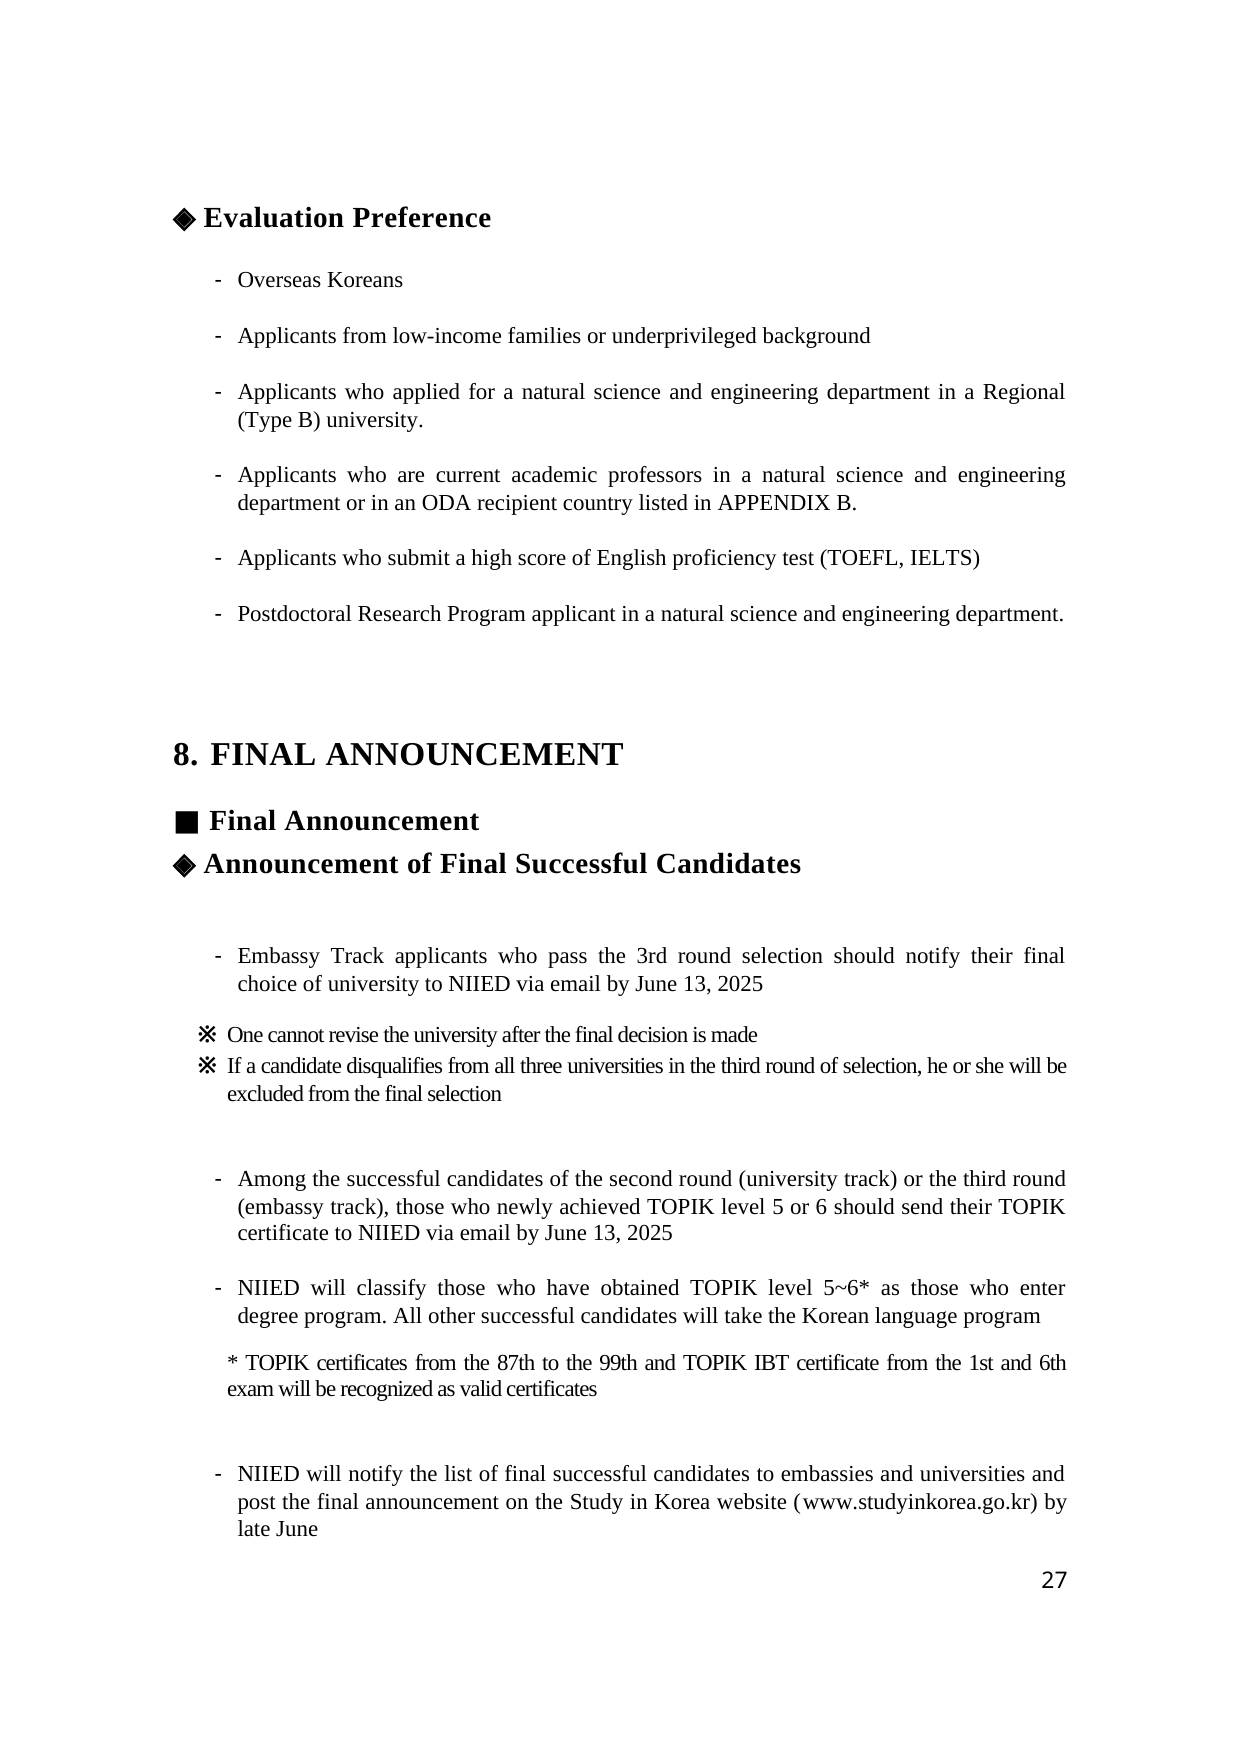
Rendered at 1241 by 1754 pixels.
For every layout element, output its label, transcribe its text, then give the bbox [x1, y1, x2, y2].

subtitle ■ Final Announcement [173, 799, 1067, 839]
list Applicants who are current academic professors in a natural science and engineering department or in an ODA recipient country listed in APPENDIX B. [214, 458, 1067, 515]
list Overseas Koreans [214, 263, 1067, 294]
list NIIED will classify those who have obtained TOPIK level 5~6* as those who enter degree program. All other successful candidates will take the Korean language program [214, 1271, 1067, 1328]
subtitle ◈ Announcement of Final Successful Candidates [173, 844, 1067, 879]
list Applicants who submit a high score of English proficiency test (TOEFL, IELTS) [214, 540, 1067, 572]
subtitle FINAL ANNOUNCEMENT [173, 735, 1067, 773]
list Applicants who applied for a natural science and engineering department in a Regional (Type B) university. [214, 375, 1067, 433]
list Postdoctoral Research Program applicant in a natural science and engineering department. [214, 597, 1067, 628]
subtitle ◈ Evaluation Preference [173, 198, 1067, 233]
list Applicants from low-income families or underprivileged background [214, 319, 1067, 350]
list Among the successful candidates of the second round (university track) or the third round (embassy track), those who newly achieved TOPIK level 5 or 6 should send their TOPIK certificate to NIIED via email by June 13, 2025 [214, 1162, 1067, 1246]
list If a candidate disqualifies from all three universities in the third round of selection, he or she will be excluded from the final selection [197, 1049, 1067, 1107]
list Embassy Track applicants who pass the 3rd round selection should notify their final choice of university to NIIED via email by June 13, 2025 [214, 939, 1067, 997]
list NIIED will notify the list of final successful candidates to embassies and universities and post the final announcement on the Study in Korea website (www.studyinkorea.go.kr) by late June [214, 1457, 1067, 1541]
list One cannot revise the university after the final decision is made [197, 1018, 1067, 1049]
text * TOPIK certificates from the 87th to the 99th and TOPIK IBT certificate from the 1st and 6th exam will be recognized as valid certificates [227, 1349, 1067, 1402]
